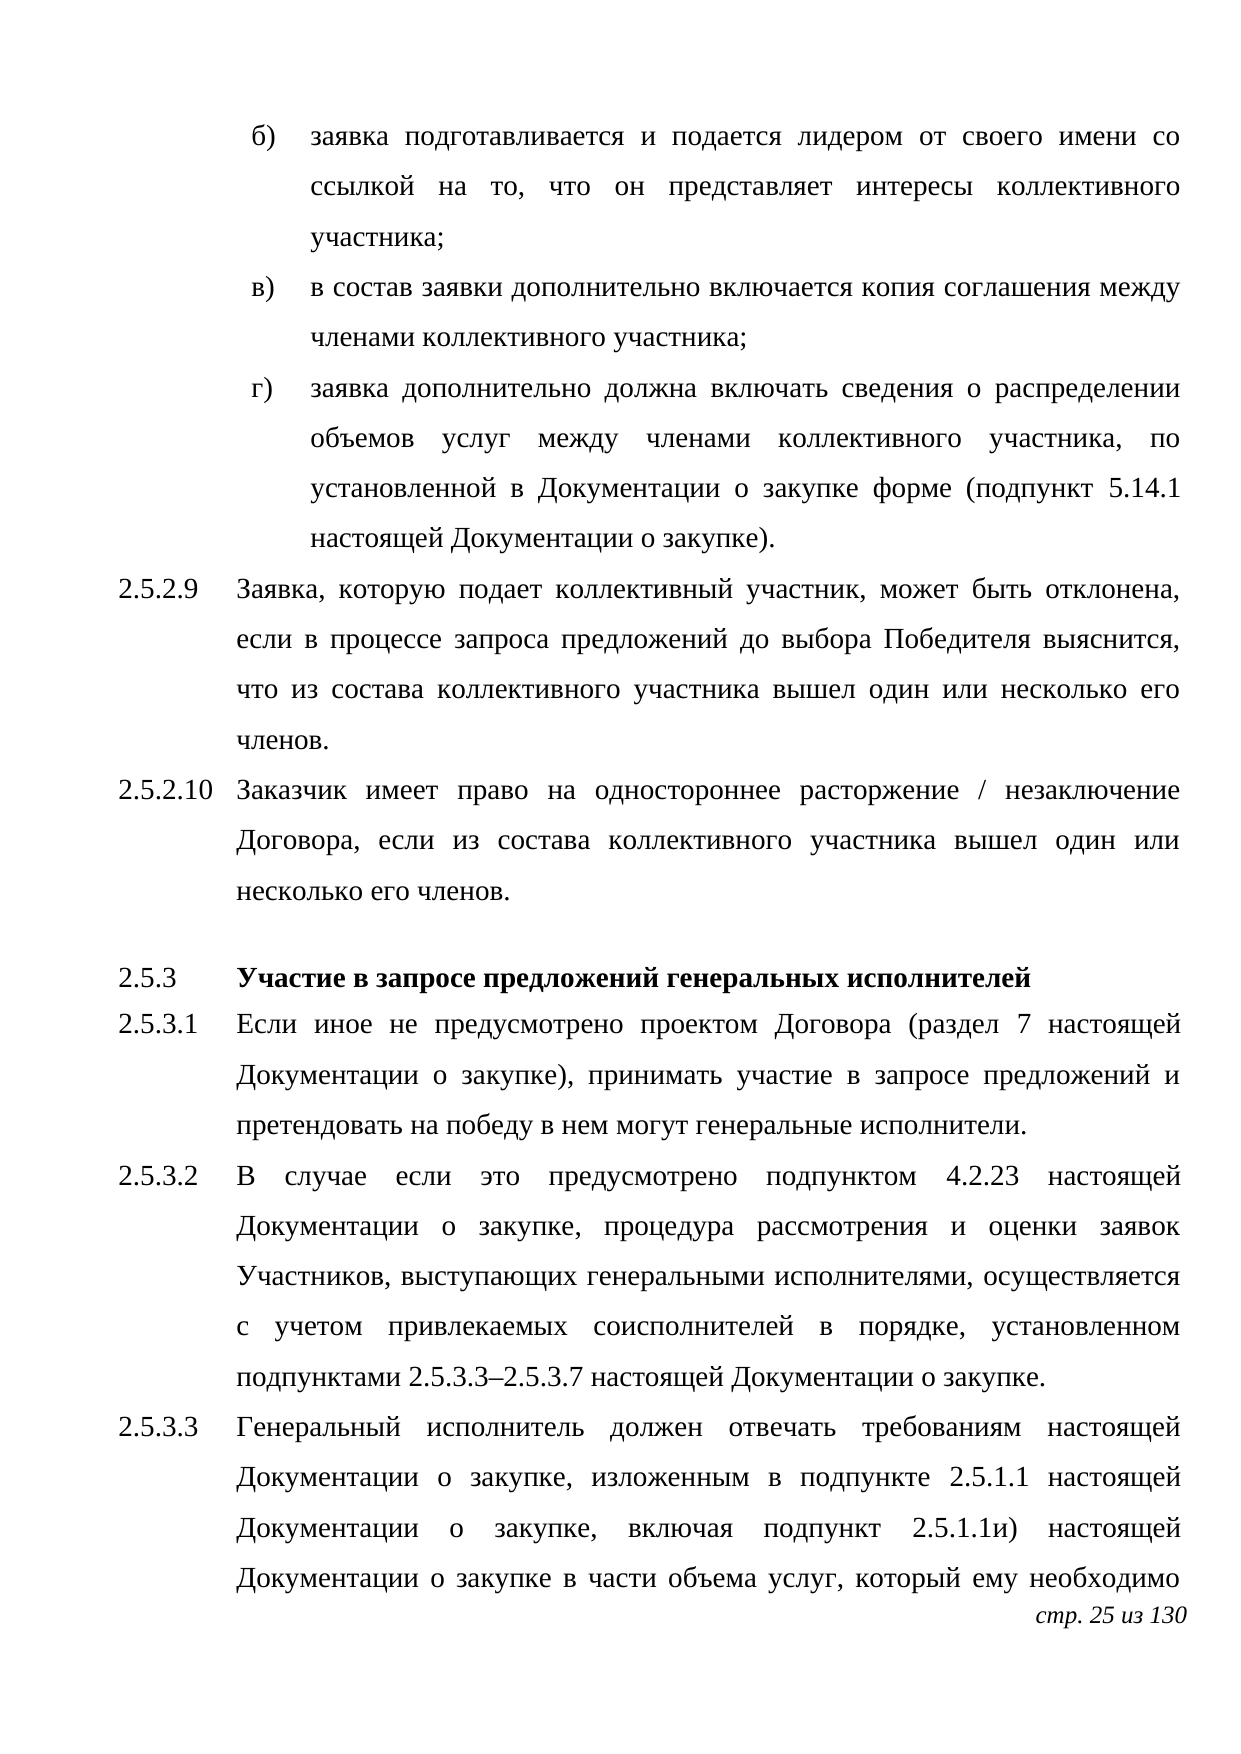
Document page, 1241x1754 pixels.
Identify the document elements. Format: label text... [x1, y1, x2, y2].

text заявка подготавливается и подается лидером от своего имени со ссылкой на то, что он представляет интересы коллективного участника; [251, 118, 1181, 252]
list В случае если это предусмотрено подпунктом 4.2.23 настоящей Документации о закупке, процедура рассмотрения и оценки заявок Участников, выступающих генеральными исполнителями, осуществляется с учетом привлекаемых соисполнителей в порядке, установленном подпунктами 2.5.3.3–2.5.3.7 настоящей Документации о закупке. [118, 1158, 1181, 1392]
text в состав заявки дополнительно включается копия соглашения между членами коллективного участника; [251, 269, 1181, 353]
list Заказчик имеет право на одностороннее расторжение / незаключение Договора, если из состава коллективного участника вышел один или несколько его членов. [118, 772, 1181, 906]
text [118, 1409, 1181, 1594]
list Участие в запросе предложений генеральных исполнителей [118, 961, 1181, 994]
text Заявка, которую подает коллективный участник, может быть отклонена, если в процессе запроса предложений до выбора Победителя выяснится, что из состава коллективного участника вышел один или несколько его членов. [118, 571, 1181, 755]
